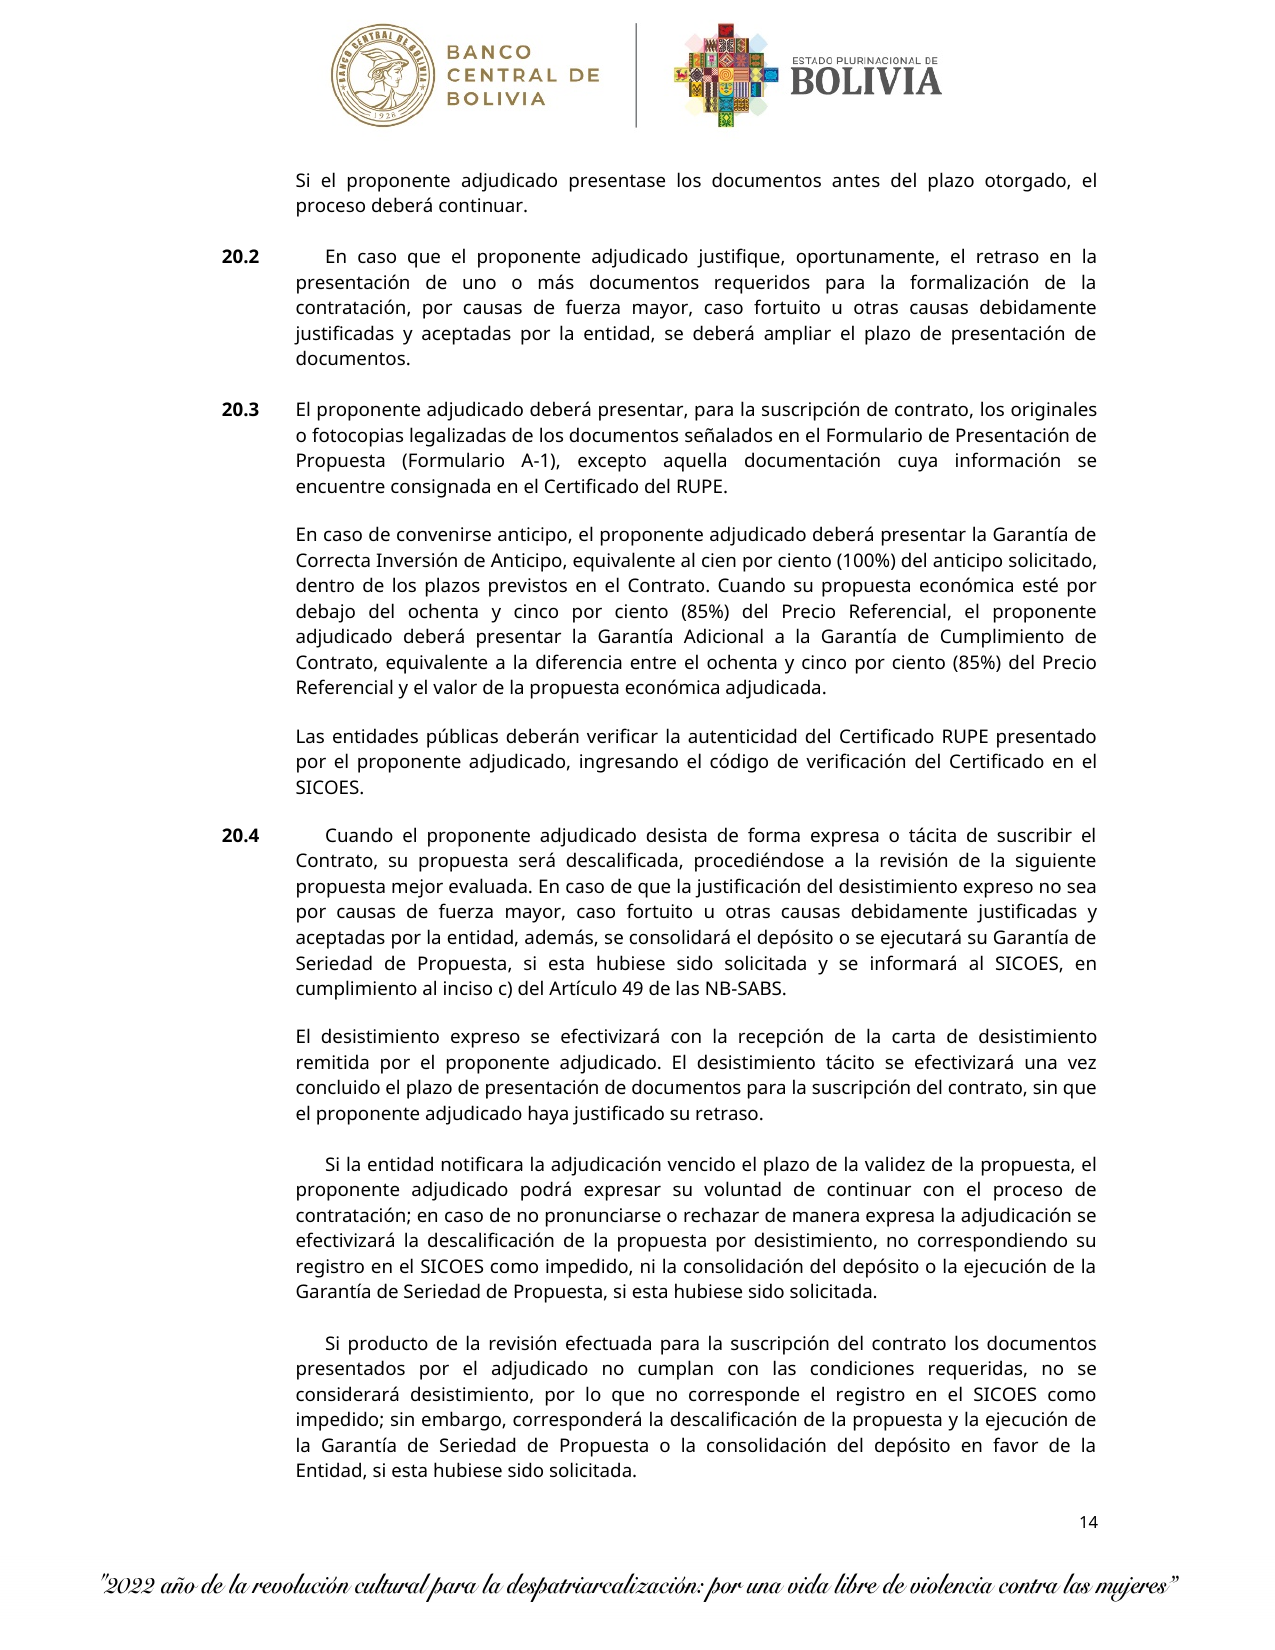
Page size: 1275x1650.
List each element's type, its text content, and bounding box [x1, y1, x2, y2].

list En caso de convenirse anticipo, el proponente adjudicado deberá presentar la Garantía de Correcta Inversión de Anticipo, equivalente al cien por ciento (100%) del anticipo solicitado, dentro de los plazos previstos en el Contrato. Cuando su propuesta económica esté por debajo del ochenta y cinco por ciento (85%) del Precio Referencial, el proponente adjudicado deberá presentar la Garantía Adicional a la Garantía de Cumplimiento de Contrato, equivalente a la diferencia entre el ochenta y cinco por ciento (85%) del Precio Referencial y el valor de la propuesta económica adjudicada. [295, 522, 1098, 700]
list Cuando el proponente adjudicado desista de forma expresa o tácita de suscribir el Contrato, su propuesta será descalificada, procediéndose a la revisión de la siguiente propuesta mejor evaluada. En caso de que la justificación del desistimiento expreso no sea por causas de fuerza mayor, caso fortuito u otras causas debidamente justificadas y aceptadas por la entidad, además, se consolidará el depósito o se ejecutará su Garantía de Seriedad de Propuesta, si esta hubiese sido solicitada y se informará al SICOES, en cumplimiento al inciso c) del Artículo 49 de las NB-SABS. [222, 822, 1098, 1001]
list Si el proponente adjudicado presentase los documentos antes del plazo otorgado, el proceso deberá continuar. [295, 148, 1098, 218]
picture [0, 5, 1272, 166]
list El desistimiento expreso se efectivizará con la recepción de la carta de desistimiento remitida por el proponente adjudicado. El desistimiento tácito se efectivizará una vez concluido el plazo de presentación de documentos para la suscripción del contrato, sin que el proponente adjudicado haya justificado su retraso. [295, 1023, 1098, 1126]
list El proponente adjudicado deberá presentar, para la suscripción de contrato, los originales o fotocopias legalizadas de los documentos señalados en el Formulario de Presentación de Propuesta (Formulario A-1), excepto aquella documentación cuya información se encuentre consignada en el Certificado del RUPE. [222, 397, 1098, 499]
list En caso que el proponente adjudicado justifique, oportunamente, el retraso en la presentación de uno o más documentos requeridos para la formalización de la contratación, por causas de fuerza mayor, caso fortuito u otras causas debidamente justificadas y aceptadas por la entidad, se deberá ampliar el plazo de presentación de documentos. [222, 244, 1098, 371]
list Si la entidad notificara la adjudicación vencido el plazo de la validez de la propuesta, el proponente adjudicado podrá expresar su voluntad de continuar con el proceso de contratación; en caso de no pronunciarse o rechazar de manera expresa la adjudicación se efectivizará la descalificación de la propuesta por desistimiento, no correspondiendo su registro en el SICOES como impedido, ni la consolidación del depósito o la ejecución de la Garantía de Seriedad de Propuesta, si esta hubiese sido solicitada. [295, 1151, 1098, 1304]
picture [0, 1556, 1275, 1621]
list Si producto de la revisión efectuada para la suscripción del contrato los documentos presentados por el adjudicado no cumplan con las condiciones requeridas, no se considerará desistimiento, por lo que no corresponde el registro en el SICOES como impedido; sin embargo, corresponderá la descalificación de la propuesta y la ejecución de la Garantía de Seriedad de Propuesta o la consolidación del depósito en favor de la Entidad, si esta hubiese sido solicitada. [295, 1330, 1098, 1483]
list Las entidades públicas deberán verificar la autenticidad del Certificado RUPE presentado por el proponente adjudicado, ingresando el código de verificación del Certificado en el SICOES. [295, 723, 1098, 799]
